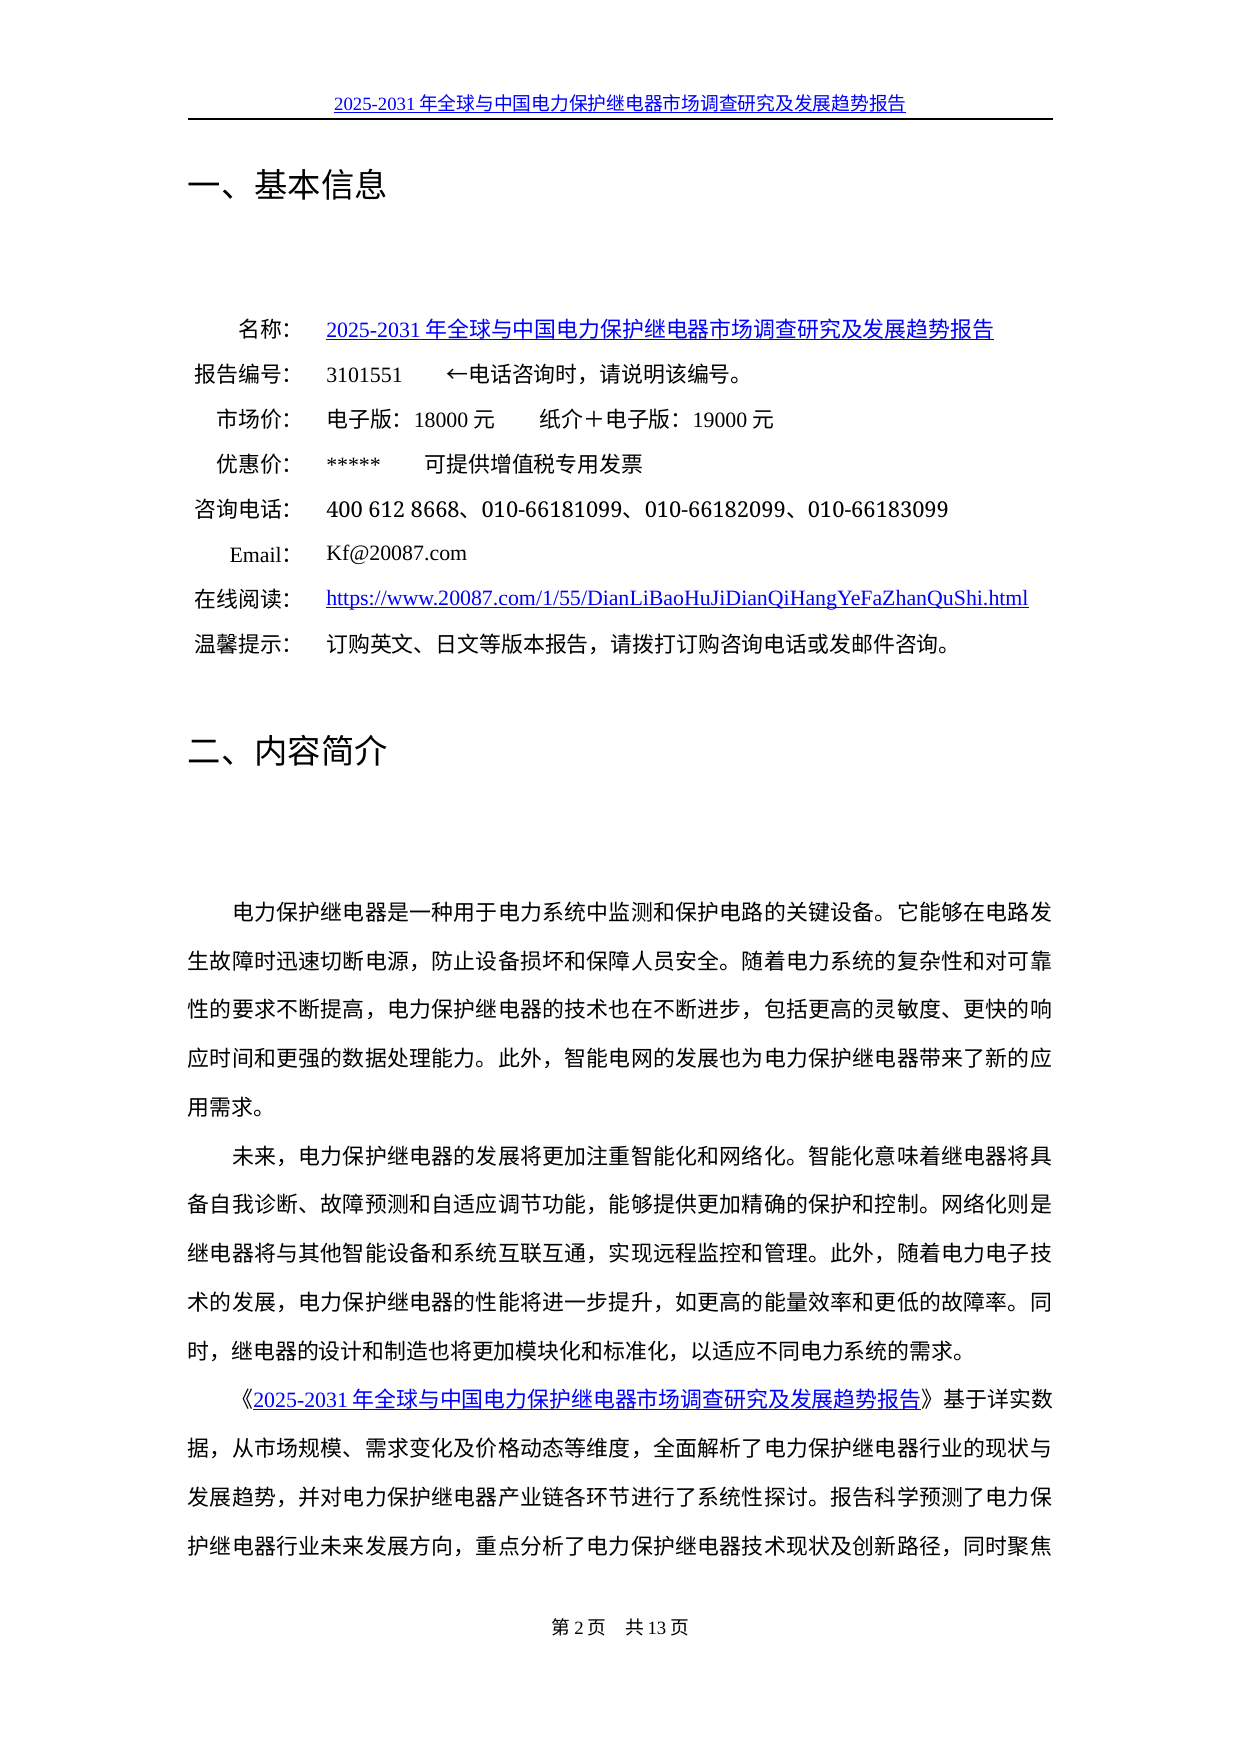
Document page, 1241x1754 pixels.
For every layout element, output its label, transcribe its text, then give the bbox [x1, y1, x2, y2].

table_cell 在线阅读： [167, 582, 315, 627]
title 一、基本信息 [187, 150, 1053, 215]
table_cell Kf@20087.com [315, 537, 1073, 582]
table_cell [315, 582, 1073, 627]
table_cell ***** 可提供增值税专用发票 [315, 447, 1073, 492]
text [187, 894, 1053, 1561]
table_cell 咨询电话： [167, 492, 315, 537]
table_cell 报告编号： [167, 357, 315, 402]
table_cell 400 612 8668、010-66181099、010-66182099、010-66183099 [315, 492, 1073, 537]
table_cell Email： [167, 537, 315, 582]
table_header 2025-2031年全球与中国电力保护继电器市场调查研究及发展趋势报告 [315, 312, 1073, 357]
table_cell 3101551 ←电话咨询时，请说明该编号。 [315, 357, 1073, 402]
table_cell 温馨提示： [167, 627, 315, 672]
table_cell 优惠价： [167, 447, 315, 492]
table_header 名称： [167, 312, 315, 357]
table_cell 电子版：18000 元 纸介＋电子版：19000 元 [315, 402, 1073, 447]
table_cell 市场价： [167, 402, 315, 447]
table_cell 订购英文、日文等版本报告，请拨打订购咨询电话或发邮件咨询。 [315, 627, 1073, 672]
title 二、内容简介 [187, 717, 1053, 782]
